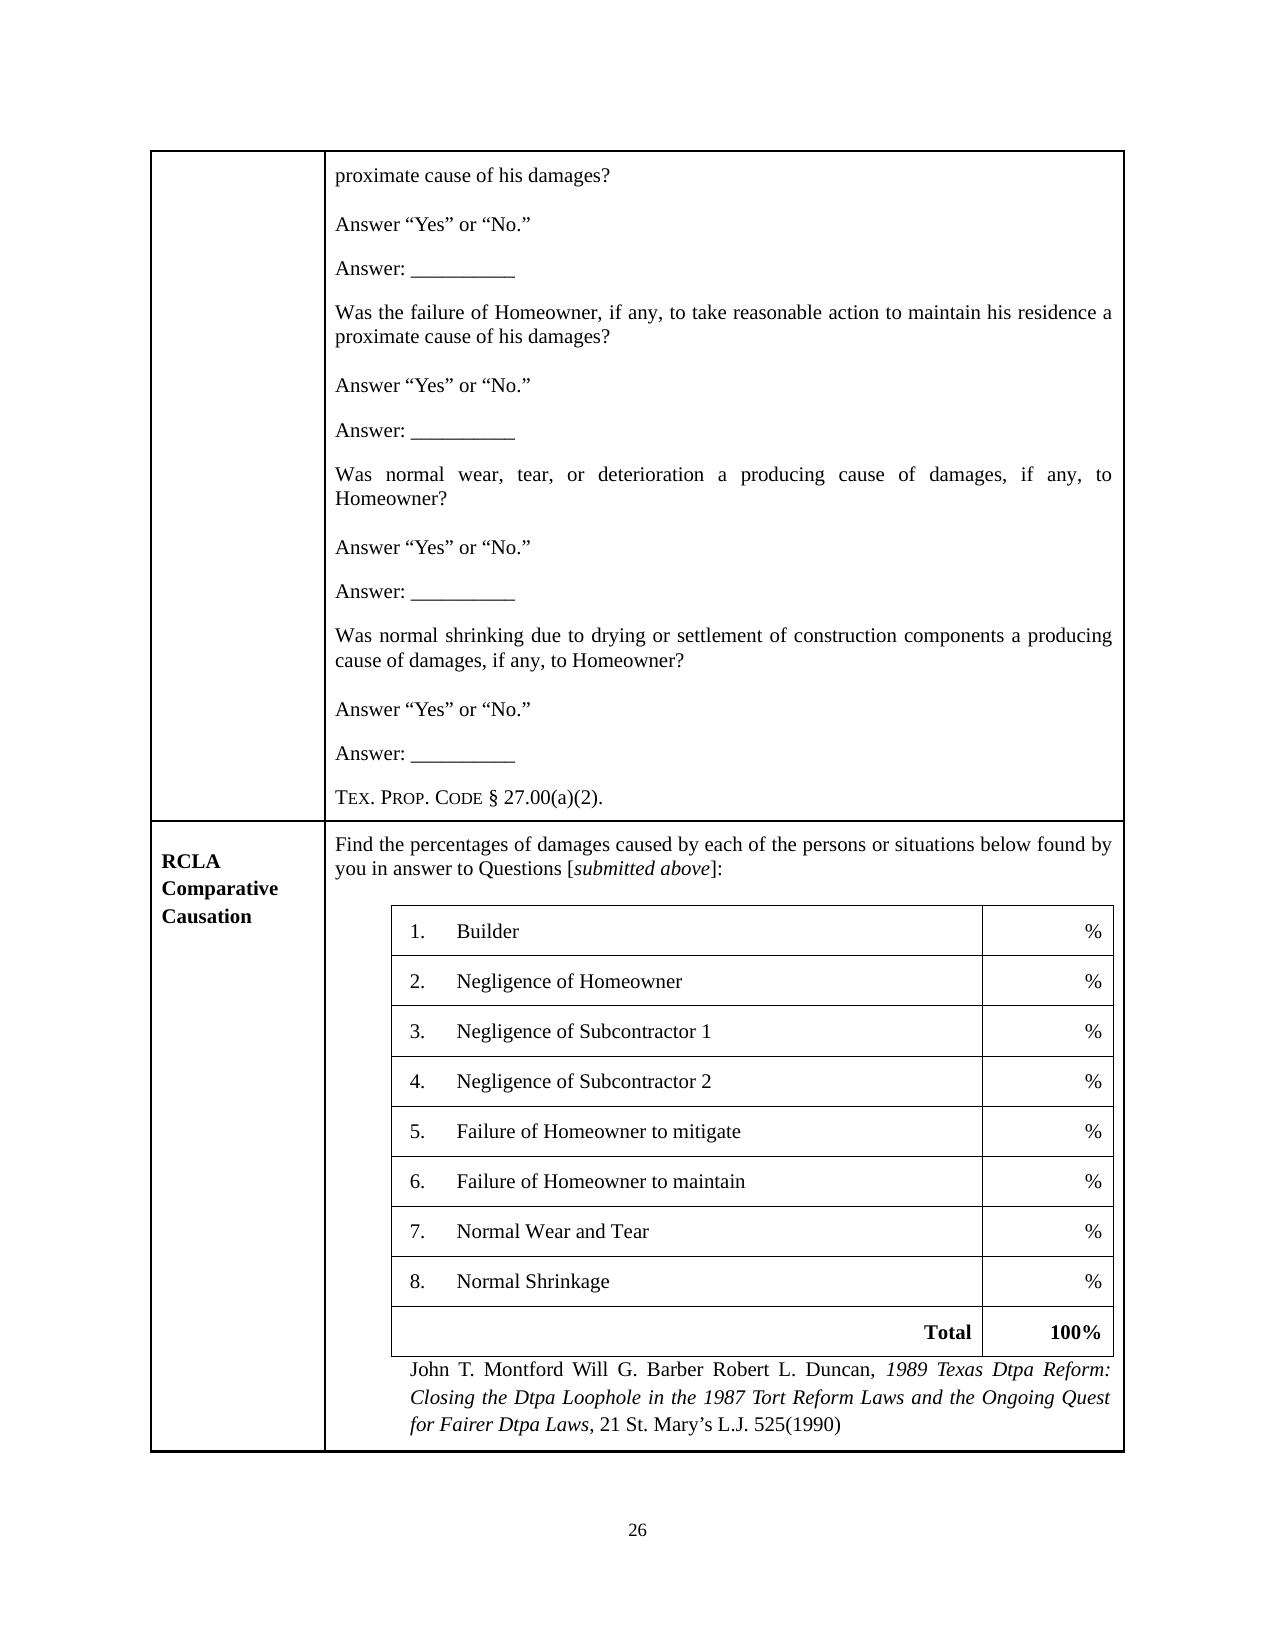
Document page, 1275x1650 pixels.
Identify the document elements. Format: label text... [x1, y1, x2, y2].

table_cell RCLA Comparative Causation [152, 822, 324, 1450]
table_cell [326, 152, 1123, 819]
table_cell Find the percentages of damages caused by each of the persons or situations below found by you in answer to Questions [submitted above]: John T. Montford Will G. Barber Robert L. Duncan, 1989 Texas Dtpa Reform: Closing the Dtpa Loophole in the 1987 Tort Reform Laws and the Ongoing Quest for Fairer Dtpa Laws, 21 St. Mary’s L.J. 525(1990) [326, 822, 1123, 1450]
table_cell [152, 152, 324, 819]
